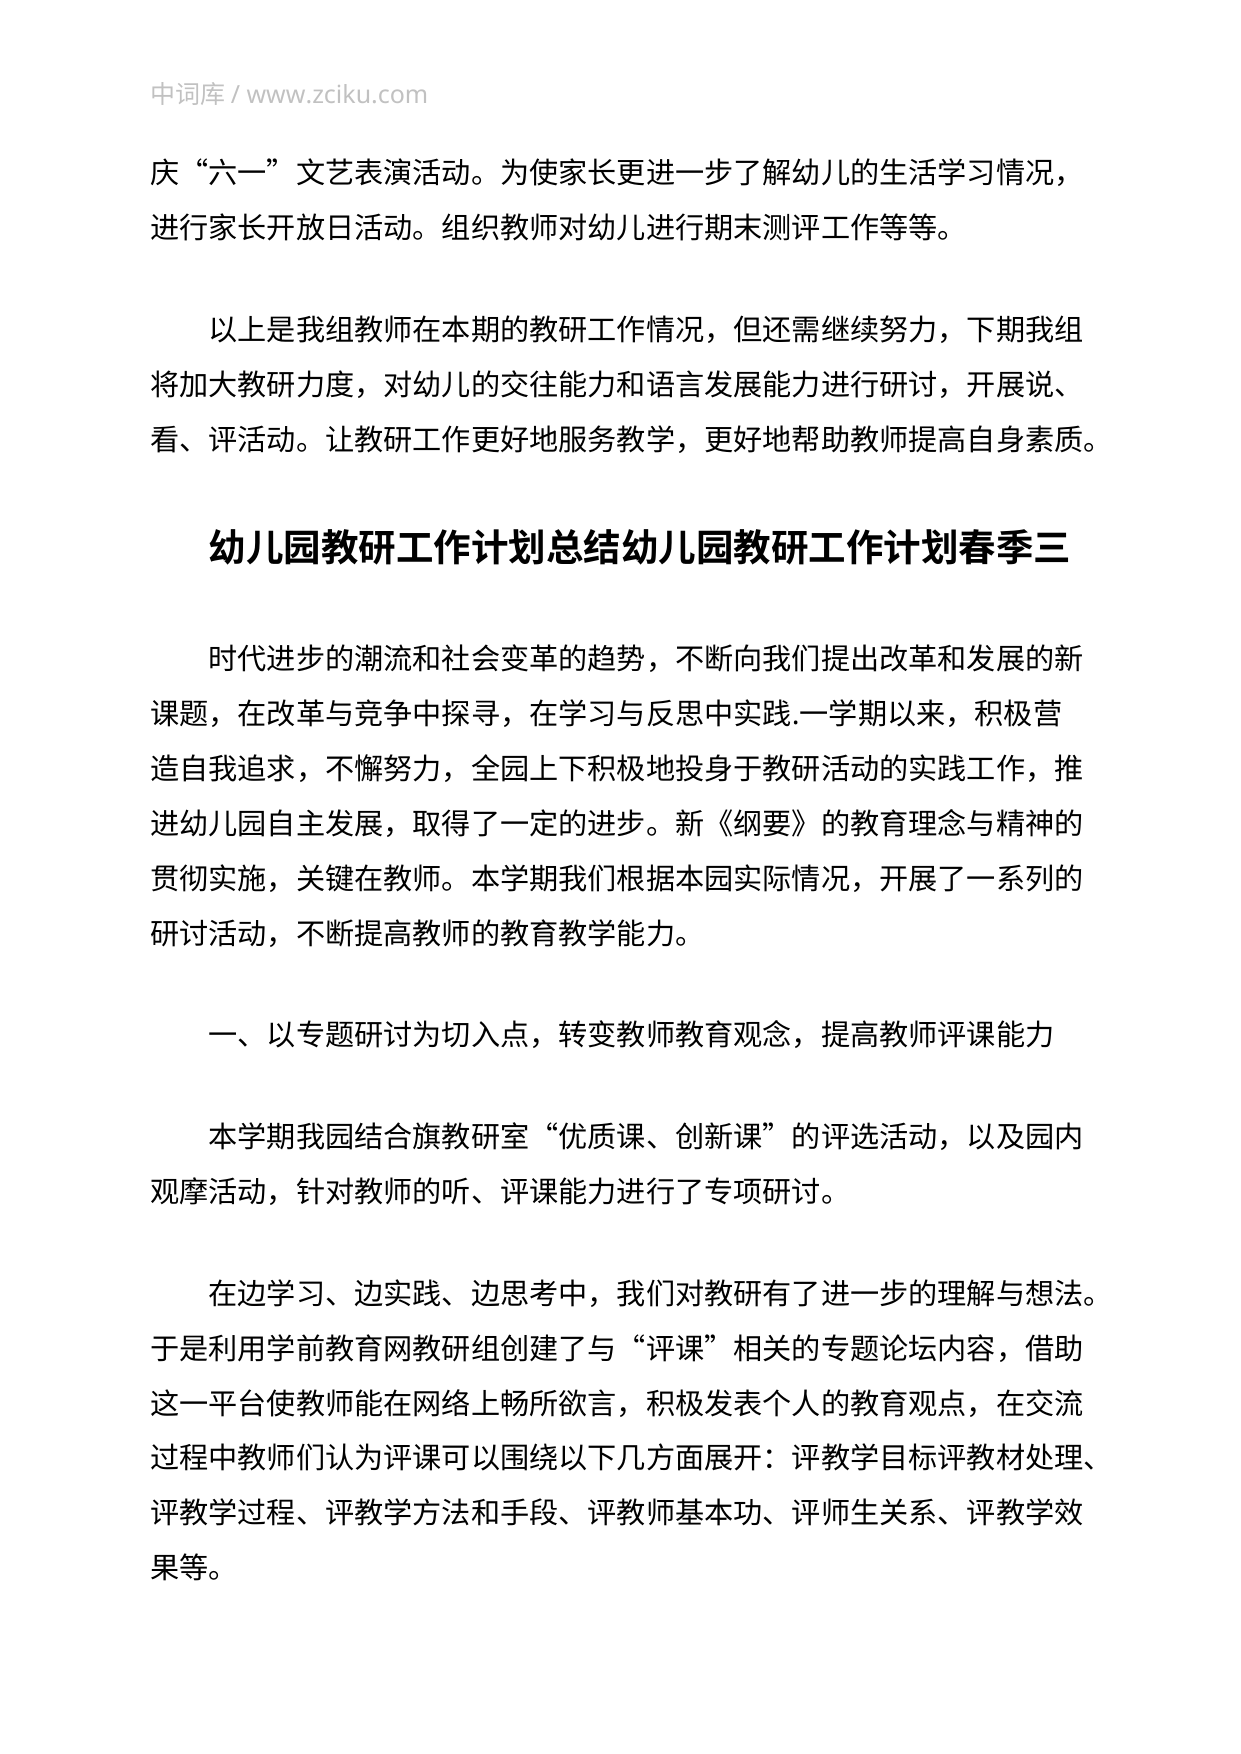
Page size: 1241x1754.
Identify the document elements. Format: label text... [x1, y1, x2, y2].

text 以上是我组教师在本期的教研工作情况，但还需继续努力，下期我组将加大教研力度，对幼儿的交往能力和语言发展能力进行研讨，开展说、看、评活动。让教研工作更好地服务教学，更好地帮助教师提高自身素质。 [150, 307, 1090, 459]
text 本学期我园结合旗教研室“优质课、创新课”的评选活动，以及园内观摩活动，针对教师的听、评课能力进行了专项研讨。 [150, 1114, 1090, 1211]
text 在边学习、边实践、边思考中，我们对教研有了进一步的理解与想法。于是利用学前教育网教研组创建了与“评课”相关的专题论坛内容，借助这一平台使教师能在网络上畅所欲言，积极发表个人的教育观点，在交流过程中教师们认为评课可以围绕以下几方面展开：评教学目标评教材处理、评教学过程、评教学方法和手段、评教师基本功、评师生关系、评教学效果等。 [150, 1270, 1090, 1587]
text 一、以专题研讨为切入点，转变教师教育观念，提高教师评课能力 [150, 1012, 1090, 1054]
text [150, 150, 1090, 247]
text 幼儿园教研工作计划总结幼儿园教研工作计划春季三 [150, 518, 1090, 572]
text 时代进步的潮流和社会变革的趋势，不断向我们提出改革和发展的新课题，在改革与竞争中探寻，在学习与反思中实践.一学期以来，积极营造自我追求，不懈努力，全园上下积极地投身于教研活动的实践工作，推进幼儿园自主发展，取得了一定的进步。新《纲要》的教育理念与精神的贯彻实施，关键在教师。本学期我们根据本园实际情况，开展了一系列的研讨活动，不断提高教师的教育教学能力。 [150, 636, 1090, 952]
